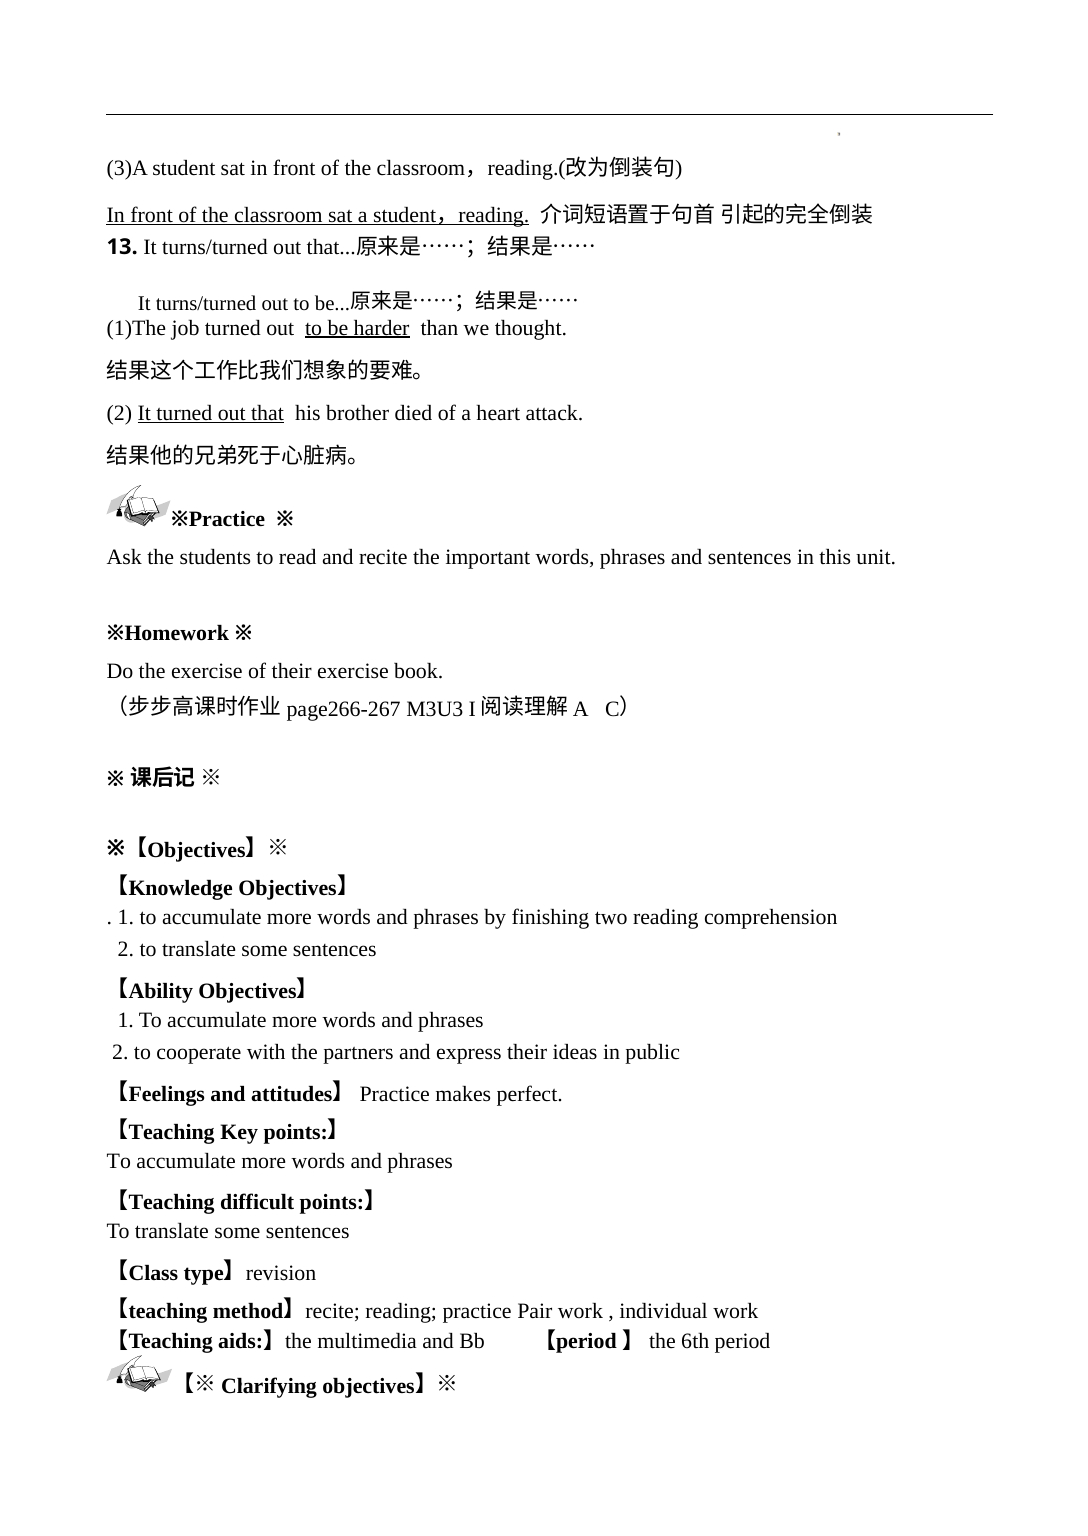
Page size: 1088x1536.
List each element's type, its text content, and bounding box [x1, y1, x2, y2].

text Ask the students to read and recite the important words, phrases and sentences in this unit. [106, 531, 993, 569]
text 【Ability Objectives】 [106, 965, 993, 1003]
text 2. to cooperate with the partners and express their ideas in public [106, 1036, 993, 1068]
text ※【Objectives】※ [106, 824, 993, 862]
text To accumulate more words and phrases [106, 1144, 993, 1177]
text . 1. to accumulate more words and phrases by finishing two reading comprehension [106, 900, 993, 932]
text 【Teaching Key points:】 [106, 1106, 993, 1144]
text 13. It turns/turned out that...原来是……；结果是…… [106, 229, 993, 261]
text 2. to translate some sentences [106, 932, 993, 965]
text In front of the classroom sat a student，reading. 介词短语置于句首 引起的完全倒装 [106, 197, 993, 229]
text 【Teaching difficult points:】 [106, 1177, 993, 1214]
text 【teaching method】recite; reading; practice Pair work , individual work [106, 1285, 993, 1323]
text 【Class type】revision [106, 1247, 993, 1285]
text 1. To accumulate more words and phrases [106, 1003, 993, 1036]
text (3)A student sat in front of the classroom，reading.(改为倒装句) [106, 150, 993, 182]
text It turns/turned out to be...原来是……；结果是…… [106, 277, 993, 315]
text 结果他的兄弟死于心脏病。 [106, 438, 993, 469]
text 结果这个工作比我们想象的要难。 [106, 353, 993, 384]
text 【※ Clarifying objectives】※ [106, 1356, 993, 1398]
text 【Knowledge Objectives】 [106, 862, 993, 900]
text ※Practice ※ [106, 485, 993, 531]
text To translate some sentences [106, 1214, 993, 1247]
text (1)The job turned out to be harder than we thought. [106, 315, 993, 340]
text (2) It turned out that his brother died of a heart attack. [106, 400, 993, 425]
text ※ 课后记 ※ [106, 759, 993, 791]
text ※Homework ※ [106, 607, 993, 645]
text 【Teaching aids:】the multimedia and Bb 【period 】 the 6th period [106, 1323, 993, 1356]
text 【Feelings and attitudes】 Practice makes perfect. [106, 1068, 993, 1106]
text Do the exercise of their exercise book. [106, 645, 993, 683]
text （步步高课时作业 page266-267 M3U3 I阅读理解 A C） [106, 683, 993, 721]
